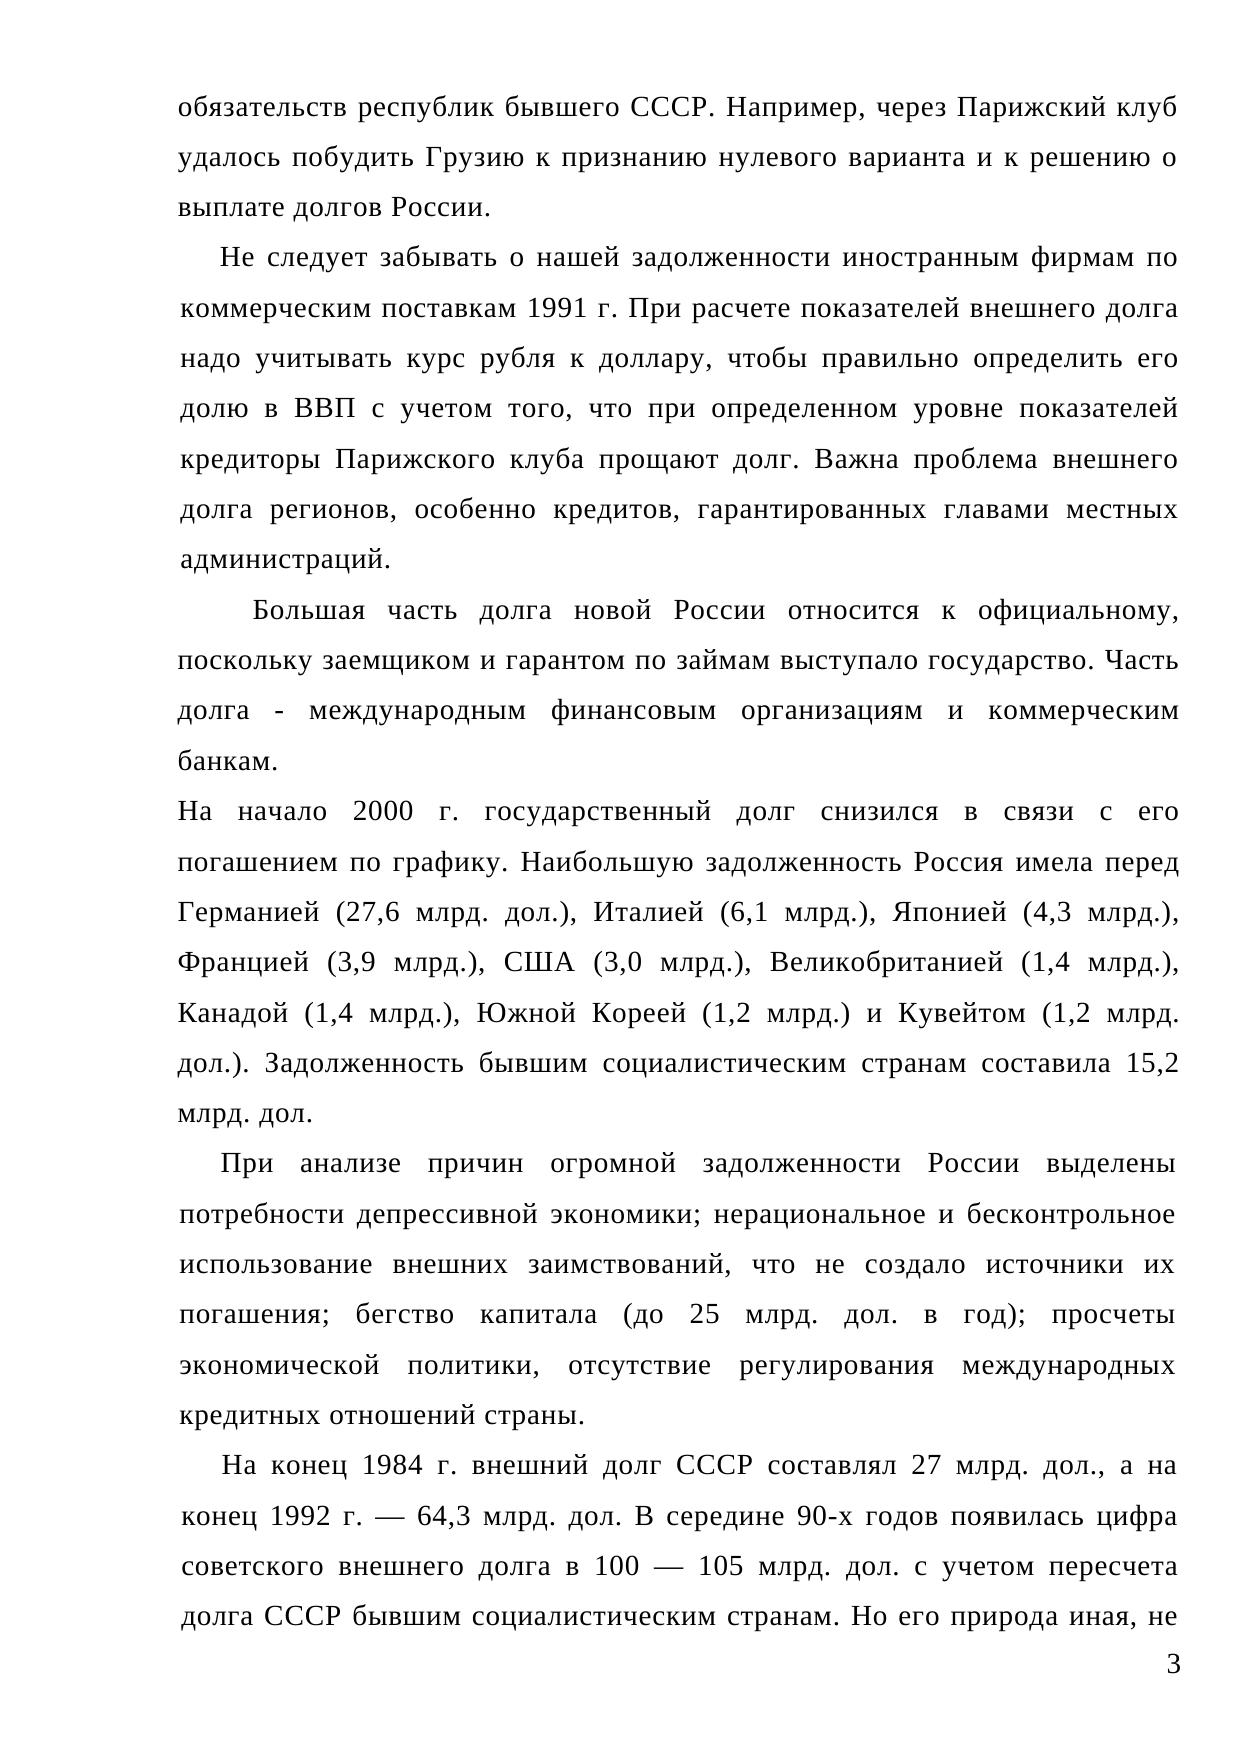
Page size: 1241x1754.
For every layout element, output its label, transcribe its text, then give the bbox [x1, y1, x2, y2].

text При анализе причин огромной задолженности России выделены потребности депрессивной экономики; нерациональное и бесконтрольное использование внешних заимствований, что не создало источники их погашения; бегство капитала (до 25 млрд. дол. в год); просчеты экономической политики, отсутствие регулирования международных кредитных отношений страны. [179, 1146, 1177, 1431]
text Большая часть долга новой России относится к официальному, поскольку заемщиком и гарантом по займам выступало государство. Часть долга - международным финансовым организациям и коммерческим банкам. [177, 592, 1181, 776]
text Не следует забывать о нашей задолженности иностранным фирмам по коммерческим поставкам 1991 г. При расчете показателей внешнего долга надо учитывать курс рубля к доллару, чтобы правильно определить его долю в ВВП с учетом того, что при определенном уровне показателей кредиторы Парижского клуба прощают долг. Важна проблема внешнего долга регионов, особенно кредитов, гарантированных главами местных администраций. [180, 239, 1180, 575]
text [181, 1447, 1179, 1632]
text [178, 89, 1179, 223]
text На начало 2000 г. государственный долг снизился в связи с его погашением по графику. Наибольшую задолженность Россия имела перед Германией (27,6 млрд. дол.), Италией (6,1 млрд.), Японией (4,3 млрд.), Францией (3,9 млрд.), США (3,0 млрд.), Великобританией (1,4 млрд.), Канадой (1,4 млрд.), Южной Кореей (1,2 млрд.) и Кувейтом (1,2 млрд. дол.). Задолженность бывшим социалистическим странам составила 15,2 млрд. дол. [177, 793, 1181, 1129]
